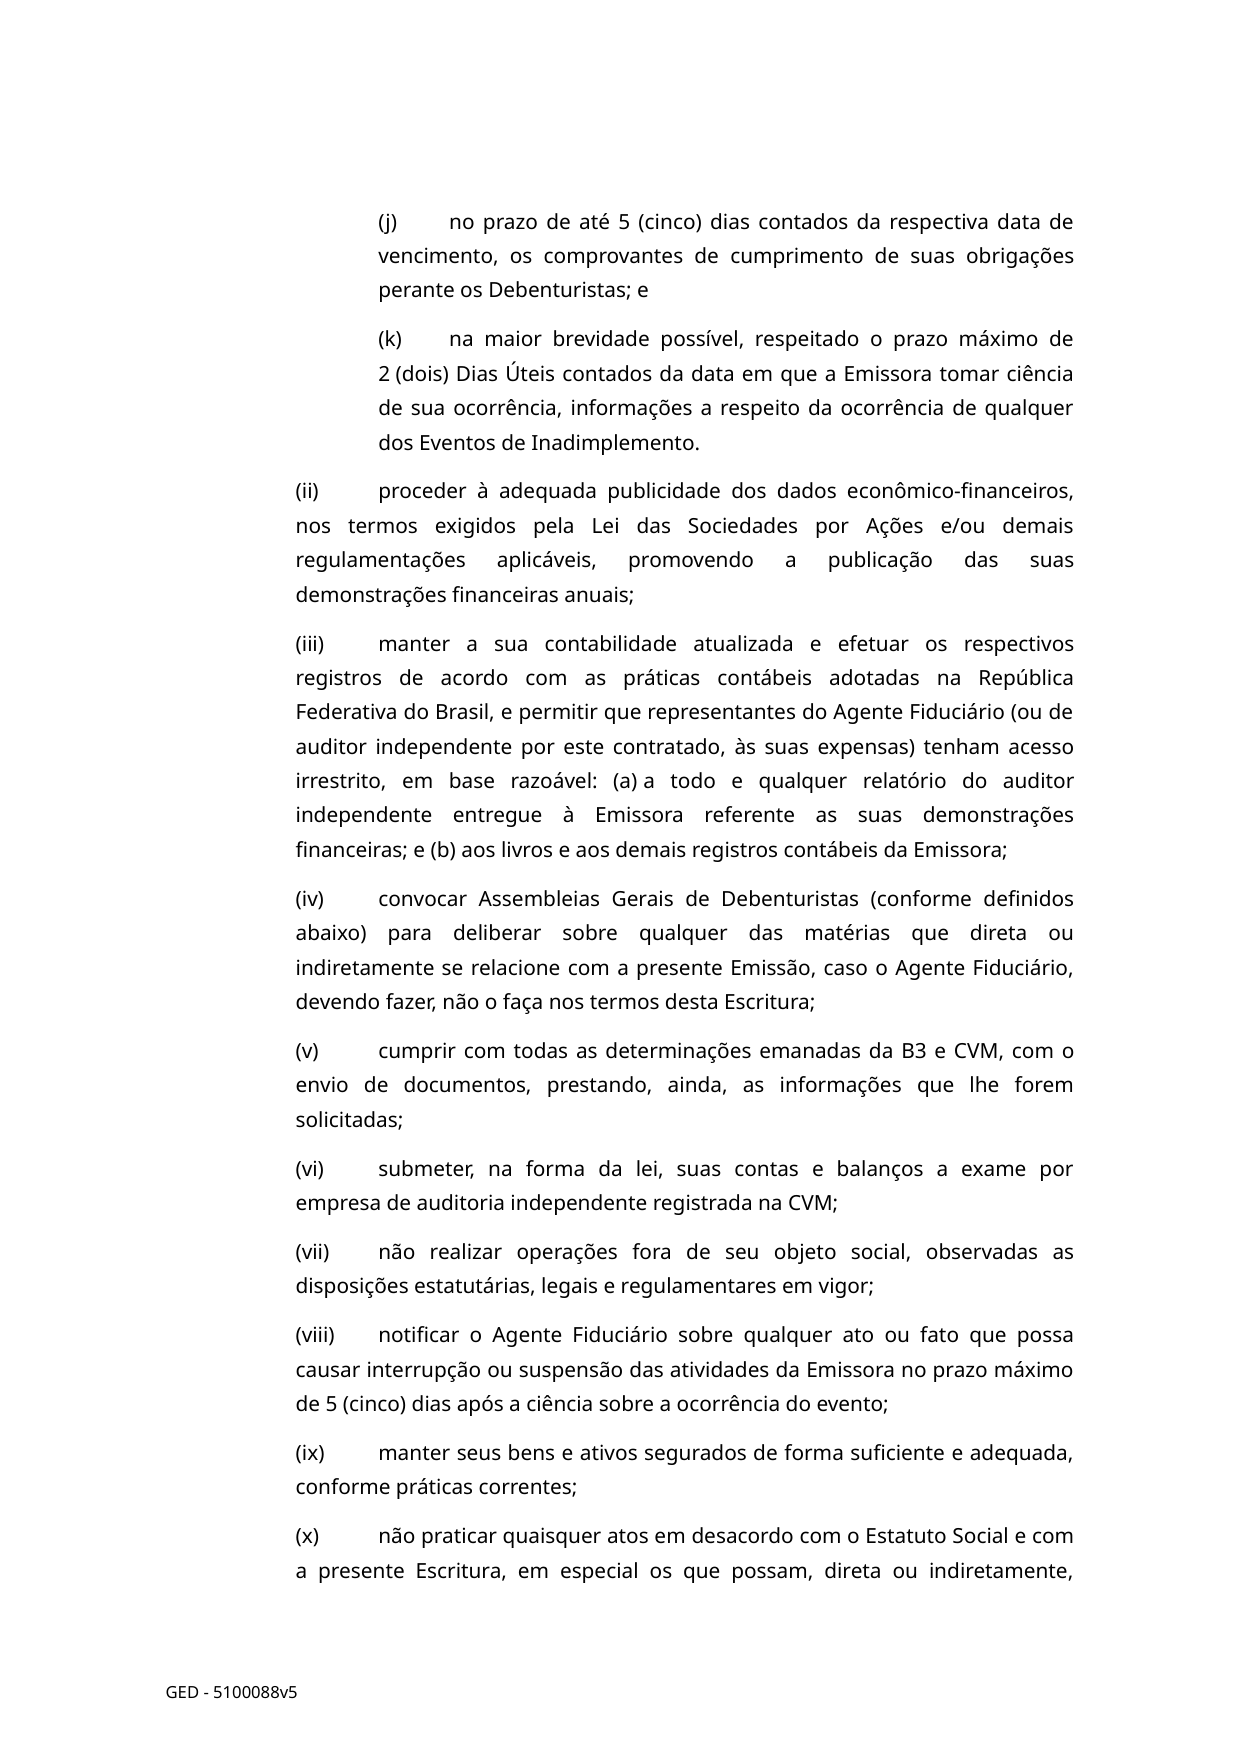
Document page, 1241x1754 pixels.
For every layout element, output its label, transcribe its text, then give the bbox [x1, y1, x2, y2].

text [295, 1521, 1075, 1584]
text notificar o Agente Fiduciário sobre qualquer ato ou fato que possa causar interrupção ou suspensão das atividades da Emissora no prazo máximo de 5 (cinco) dias após a ciência sobre a ocorrência do evento; [295, 1320, 1075, 1417]
text convocar Assembleias Gerais de Debenturistas (conforme definidos abaixo) para deliberar sobre qualquer das matérias que direta ou indiretamente se relacione com a presente Emissão, caso o Agente Fiduciário, devendo fazer, não o faça nos termos desta Escritura; [295, 884, 1075, 1015]
text manter seus bens e ativos segurados de forma suficiente e adequada, conforme práticas correntes; [295, 1438, 1075, 1501]
text no prazo de até 5 (cinco) dias contados da respectiva data de vencimento, os comprovantes de cumprimento de suas obrigações perante os Debenturistas; e [378, 207, 1075, 304]
text cumprir com todas as determinações emanadas da B3 e CVM, com o envio de documentos, prestando, ainda, as informações que lhe forem solicitadas; [295, 1036, 1075, 1133]
text na maior brevidade possível, respeitado o prazo máximo de 2 (dois) Dias Úteis contados da data em que a Emissora tomar ciência de sua ocorrência, informações a respeito da ocorrência de qualquer dos Eventos de Inadimplemento. [378, 324, 1075, 456]
text manter a sua contabilidade atualizada e efetuar os respectivos registros de acordo com as práticas contábeis adotadas na República Federativa do Brasil, e permitir que representantes do Agente Fiduciário (ou de auditor independente por este contratado, às suas expensas) tenham acesso irrestrito, em base razoável: (a) a todo e qualquer relatório do auditor independente entregue à Emissora referente as suas demonstrações financeiras; e (b) aos livros e aos demais registros contábeis da Emissora; [295, 629, 1075, 863]
text submeter, na forma da lei, suas contas e balanços a exame por empresa de auditoria independente registrada na CVM; [295, 1154, 1075, 1216]
text não realizar operações fora de seu objeto social, observadas as disposições estatutárias, legais e regulamentares em vigor; [295, 1237, 1075, 1300]
text proceder à adequada publicidade dos dados econômico-financeiros, nos termos exigidos pela Lei das Sociedades por Ações e/ou demais regulamentações aplicáveis, promovendo a publicação das suas demonstrações financeiras anuais; [295, 477, 1075, 608]
